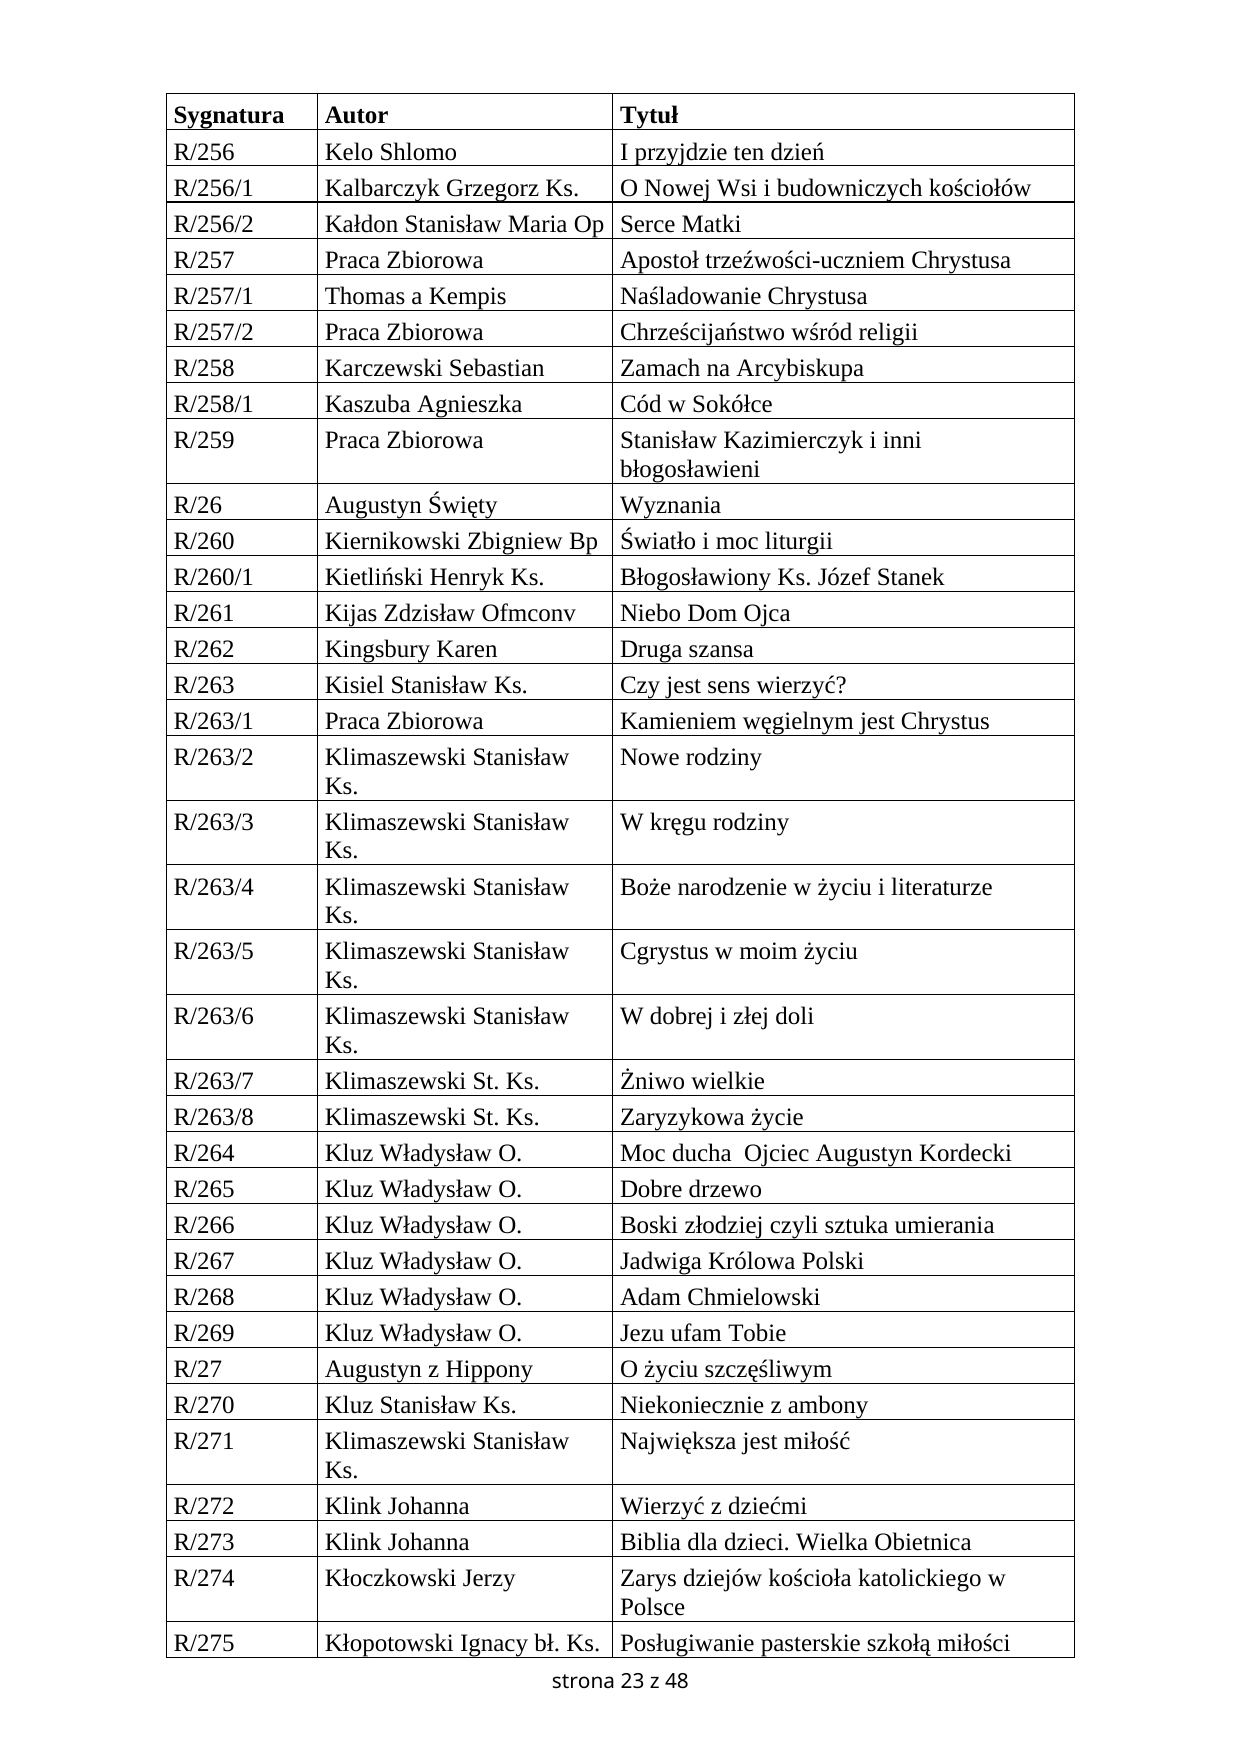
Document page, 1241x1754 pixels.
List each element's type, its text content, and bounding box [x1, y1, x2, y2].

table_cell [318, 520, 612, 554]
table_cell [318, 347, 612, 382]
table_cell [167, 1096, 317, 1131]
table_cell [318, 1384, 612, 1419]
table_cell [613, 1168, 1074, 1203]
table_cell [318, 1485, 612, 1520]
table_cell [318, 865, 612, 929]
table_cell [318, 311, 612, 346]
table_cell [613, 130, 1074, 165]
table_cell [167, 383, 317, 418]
table_header Tytuł [613, 94, 1074, 129]
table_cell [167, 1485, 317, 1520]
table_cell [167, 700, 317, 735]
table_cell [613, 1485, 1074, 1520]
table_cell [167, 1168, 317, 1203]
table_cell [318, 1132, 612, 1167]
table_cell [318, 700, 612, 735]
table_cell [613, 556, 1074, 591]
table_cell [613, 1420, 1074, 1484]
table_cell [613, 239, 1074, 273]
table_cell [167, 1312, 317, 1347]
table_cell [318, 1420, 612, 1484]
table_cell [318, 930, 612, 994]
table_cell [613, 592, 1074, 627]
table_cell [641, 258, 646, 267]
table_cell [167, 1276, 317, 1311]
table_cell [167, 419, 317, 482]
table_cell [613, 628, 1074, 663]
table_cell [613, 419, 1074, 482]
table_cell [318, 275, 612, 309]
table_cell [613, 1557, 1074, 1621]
table_header Sygnatura [167, 94, 317, 129]
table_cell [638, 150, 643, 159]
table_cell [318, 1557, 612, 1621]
table_header Autor [318, 94, 612, 129]
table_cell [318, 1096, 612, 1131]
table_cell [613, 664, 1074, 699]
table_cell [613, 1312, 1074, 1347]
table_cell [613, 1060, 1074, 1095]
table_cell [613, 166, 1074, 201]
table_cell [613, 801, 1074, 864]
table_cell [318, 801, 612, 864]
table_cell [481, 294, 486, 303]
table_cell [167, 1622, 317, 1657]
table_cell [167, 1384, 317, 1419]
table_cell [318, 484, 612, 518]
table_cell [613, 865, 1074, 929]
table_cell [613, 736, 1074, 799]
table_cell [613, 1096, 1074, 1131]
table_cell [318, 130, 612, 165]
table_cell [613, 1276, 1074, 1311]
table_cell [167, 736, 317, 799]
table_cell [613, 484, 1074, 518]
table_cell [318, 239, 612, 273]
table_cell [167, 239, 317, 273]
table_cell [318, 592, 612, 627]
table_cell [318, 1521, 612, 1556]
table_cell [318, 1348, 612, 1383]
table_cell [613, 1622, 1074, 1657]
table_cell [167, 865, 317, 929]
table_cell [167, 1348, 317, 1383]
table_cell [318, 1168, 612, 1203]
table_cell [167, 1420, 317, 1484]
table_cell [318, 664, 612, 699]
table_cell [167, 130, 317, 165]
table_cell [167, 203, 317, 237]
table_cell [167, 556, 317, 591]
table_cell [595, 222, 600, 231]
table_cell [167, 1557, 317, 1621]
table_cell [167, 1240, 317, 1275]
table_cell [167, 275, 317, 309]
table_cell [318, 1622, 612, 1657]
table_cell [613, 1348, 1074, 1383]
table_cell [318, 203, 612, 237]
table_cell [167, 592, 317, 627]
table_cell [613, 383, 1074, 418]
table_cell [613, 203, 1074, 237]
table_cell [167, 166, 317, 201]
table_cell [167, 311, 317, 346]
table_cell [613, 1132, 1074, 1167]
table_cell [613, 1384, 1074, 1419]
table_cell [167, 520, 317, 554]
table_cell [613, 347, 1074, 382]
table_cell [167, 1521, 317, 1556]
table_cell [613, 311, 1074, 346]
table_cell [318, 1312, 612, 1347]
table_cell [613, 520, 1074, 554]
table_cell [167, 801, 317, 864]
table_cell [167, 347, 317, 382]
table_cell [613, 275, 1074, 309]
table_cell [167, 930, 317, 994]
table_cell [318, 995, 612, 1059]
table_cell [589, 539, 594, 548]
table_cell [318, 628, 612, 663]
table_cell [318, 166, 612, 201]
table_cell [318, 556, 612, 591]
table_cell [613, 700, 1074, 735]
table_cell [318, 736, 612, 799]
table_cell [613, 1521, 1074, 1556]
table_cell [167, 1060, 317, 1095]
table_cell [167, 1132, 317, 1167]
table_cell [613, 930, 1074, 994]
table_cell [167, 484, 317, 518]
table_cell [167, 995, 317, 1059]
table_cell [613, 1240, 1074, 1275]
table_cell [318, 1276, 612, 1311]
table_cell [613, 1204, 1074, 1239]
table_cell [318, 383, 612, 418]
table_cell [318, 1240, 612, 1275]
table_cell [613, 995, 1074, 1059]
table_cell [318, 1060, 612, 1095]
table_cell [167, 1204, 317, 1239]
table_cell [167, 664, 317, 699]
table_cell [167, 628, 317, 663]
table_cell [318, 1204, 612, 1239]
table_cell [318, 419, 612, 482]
